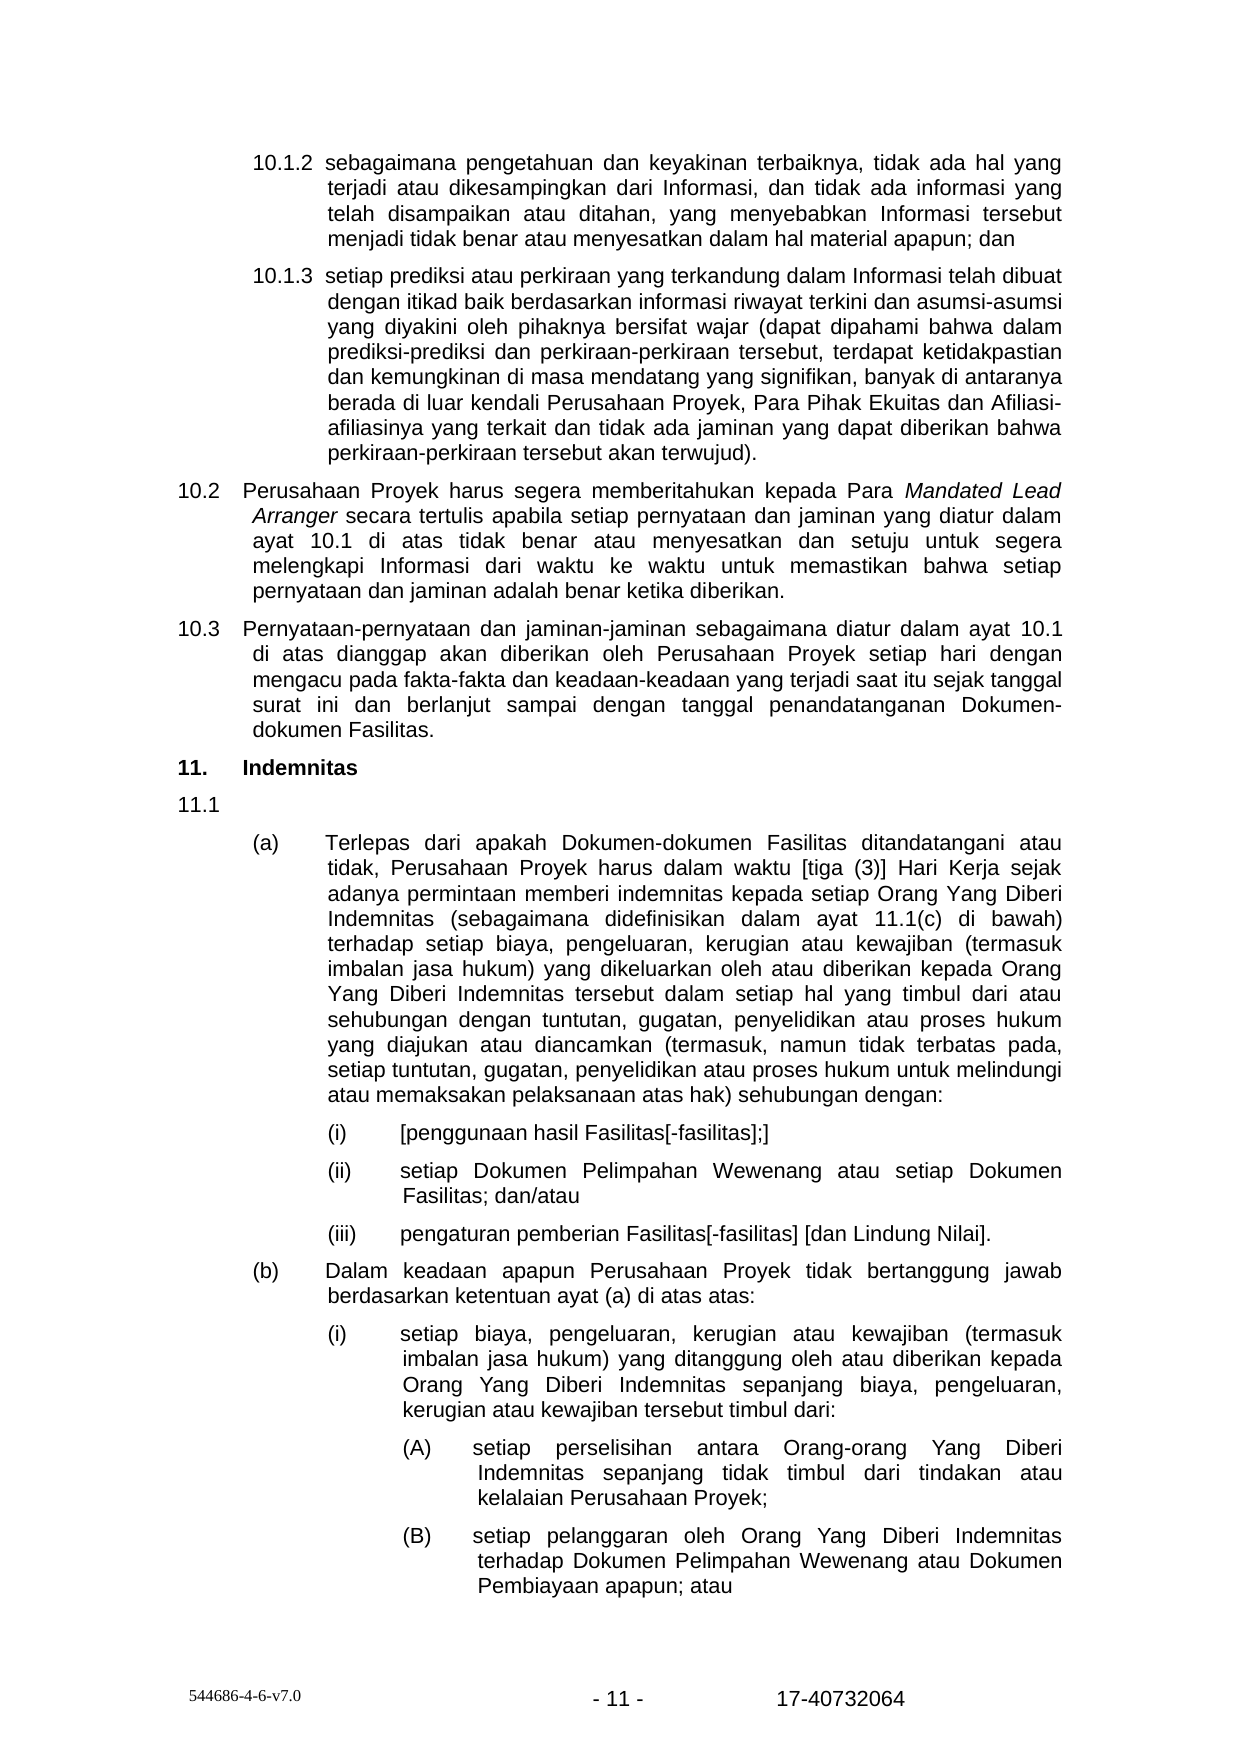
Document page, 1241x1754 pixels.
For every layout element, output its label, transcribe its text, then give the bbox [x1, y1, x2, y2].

subtitle setiap pelanggaran oleh Orang Yang Diberi Indemnitas terhadap Dokumen Pelimpahan Wewenang atau Dokumen Pembiayaan apapun; atau [402, 1522, 1063, 1598]
list sebagaimana pengetahuan dan keyakinan terbaiknya, tidak ada hal yang terjadi atau dikesampingkan dari Informasi, dan tidak ada informasi yang telah disampaikan atau ditahan, yang menyebabkan Informasi tersebut menjadi tidak benar atau menyesatkan dalam hal material apapun; dan [252, 150, 1063, 251]
list Perusahaan Proyek harus segera memberitahukan kepada Para Mandated Lead Arranger secara tertulis apabila setiap pernyataan dan jaminan yang diatur dalam ayat 10.1 di atas tidak benar atau menyesatkan dan setuju untuk segera melengkapi Informasi dari waktu ke waktu untuk memastikan bahwa setiap pernyataan dan jaminan adalah benar ketika diberikan. [177, 477, 1063, 603]
list pengaturan pemberian Fasilitas[-fasilitas] [dan Lindung Nilai]. [327, 1220, 1063, 1246]
subtitle setiap perselisihan antara Orang-orang Yang Diberi Indemnitas sepanjang tidak timbul dari tindakan atau kelalaian Perusahaan Proyek; [402, 1434, 1063, 1510]
list Indemnitas [177, 754, 1063, 780]
subtitle setiap biaya, pengeluaran, kerugian atau kewajiban (termasuk imbalan jasa hukum) yang ditanggung oleh atau diberikan kepada Orang Yang Diberi Indemnitas sepanjang biaya, pengeluaran, kerugian atau kewajiban tersebut timbul dari: [327, 1321, 1063, 1422]
list [penggunaan hasil Fasilitas[-fasilitas];] [327, 1120, 1063, 1145]
list Terlepas dari apakah Dokumen-dokumen Fasilitas ditandatangani atau tidak, Perusahaan Proyek harus dalam waktu [tiga (3)] Hari Kerja sejak adanya permintaan memberi indemnitas kepada setiap Orang Yang Diberi Indemnitas (sebagaimana didefinisikan dalam ayat 11.1(c) di bawah) terhadap setiap biaya, pengeluaran, kerugian atau kewajiban (termasuk imbalan jasa hukum) yang dikeluarkan oleh atau diberikan kepada Orang Yang Diberi Indemnitas tersebut dalam setiap hal yang timbul dari atau sehubungan dengan tuntutan, gugatan, penyelidikan atau proses hukum yang diajukan atau diancamkan (termasuk, namun tidak terbatas pada, setiap tuntutan, gugatan, penyelidikan atau proses hukum untuk melindungi atau memaksakan pelaksanaan atas hak) sehubungan dengan: [252, 830, 1063, 1107]
list Dalam keadaan apapun Perusahaan Proyek tidak bertanggung jawab berdasarkan ketentuan ayat (a) di atas atas: [252, 1258, 1063, 1308]
list setiap Dokumen Pelimpahan Wewenang atau setiap Dokumen Fasilitas; dan/atau [327, 1157, 1063, 1208]
list setiap prediksi atau perkiraan yang terkandung dalam Informasi telah dibuat dengan itikad baik berdasarkan informasi riwayat terkini dan asumsi-asumsi yang diyakini oleh pihaknya bersifat wajar (dapat dipahami bahwa dalam prediksi-prediksi dan perkiraan-perkiraan tersebut, terdapat ketidakpastian dan kemungkinan di masa mendatang yang signifikan, banyak di antaranya berada di luar kendali Perusahaan Proyek, Para Pihak Ekuitas dan Afiliasi-afiliasinya yang terkait dan tidak ada jaminan yang dapat diberikan bahwa perkiraan-perkiraan tersebut akan terwujud). [252, 263, 1063, 465]
list Pernyataan-pernyataan dan jaminan-jaminan sebagaimana diatur dalam ayat 10.1 di atas dianggap akan diberikan oleh Perusahaan Proyek setiap hari dengan mengacu pada fakta-fakta dan keadaan-keadaan yang terjadi saat itu sejak tanggal surat ini dan berlanjut sampai dengan tanggal penandatanganan Dokumen-dokumen Fasilitas. [177, 616, 1063, 742]
